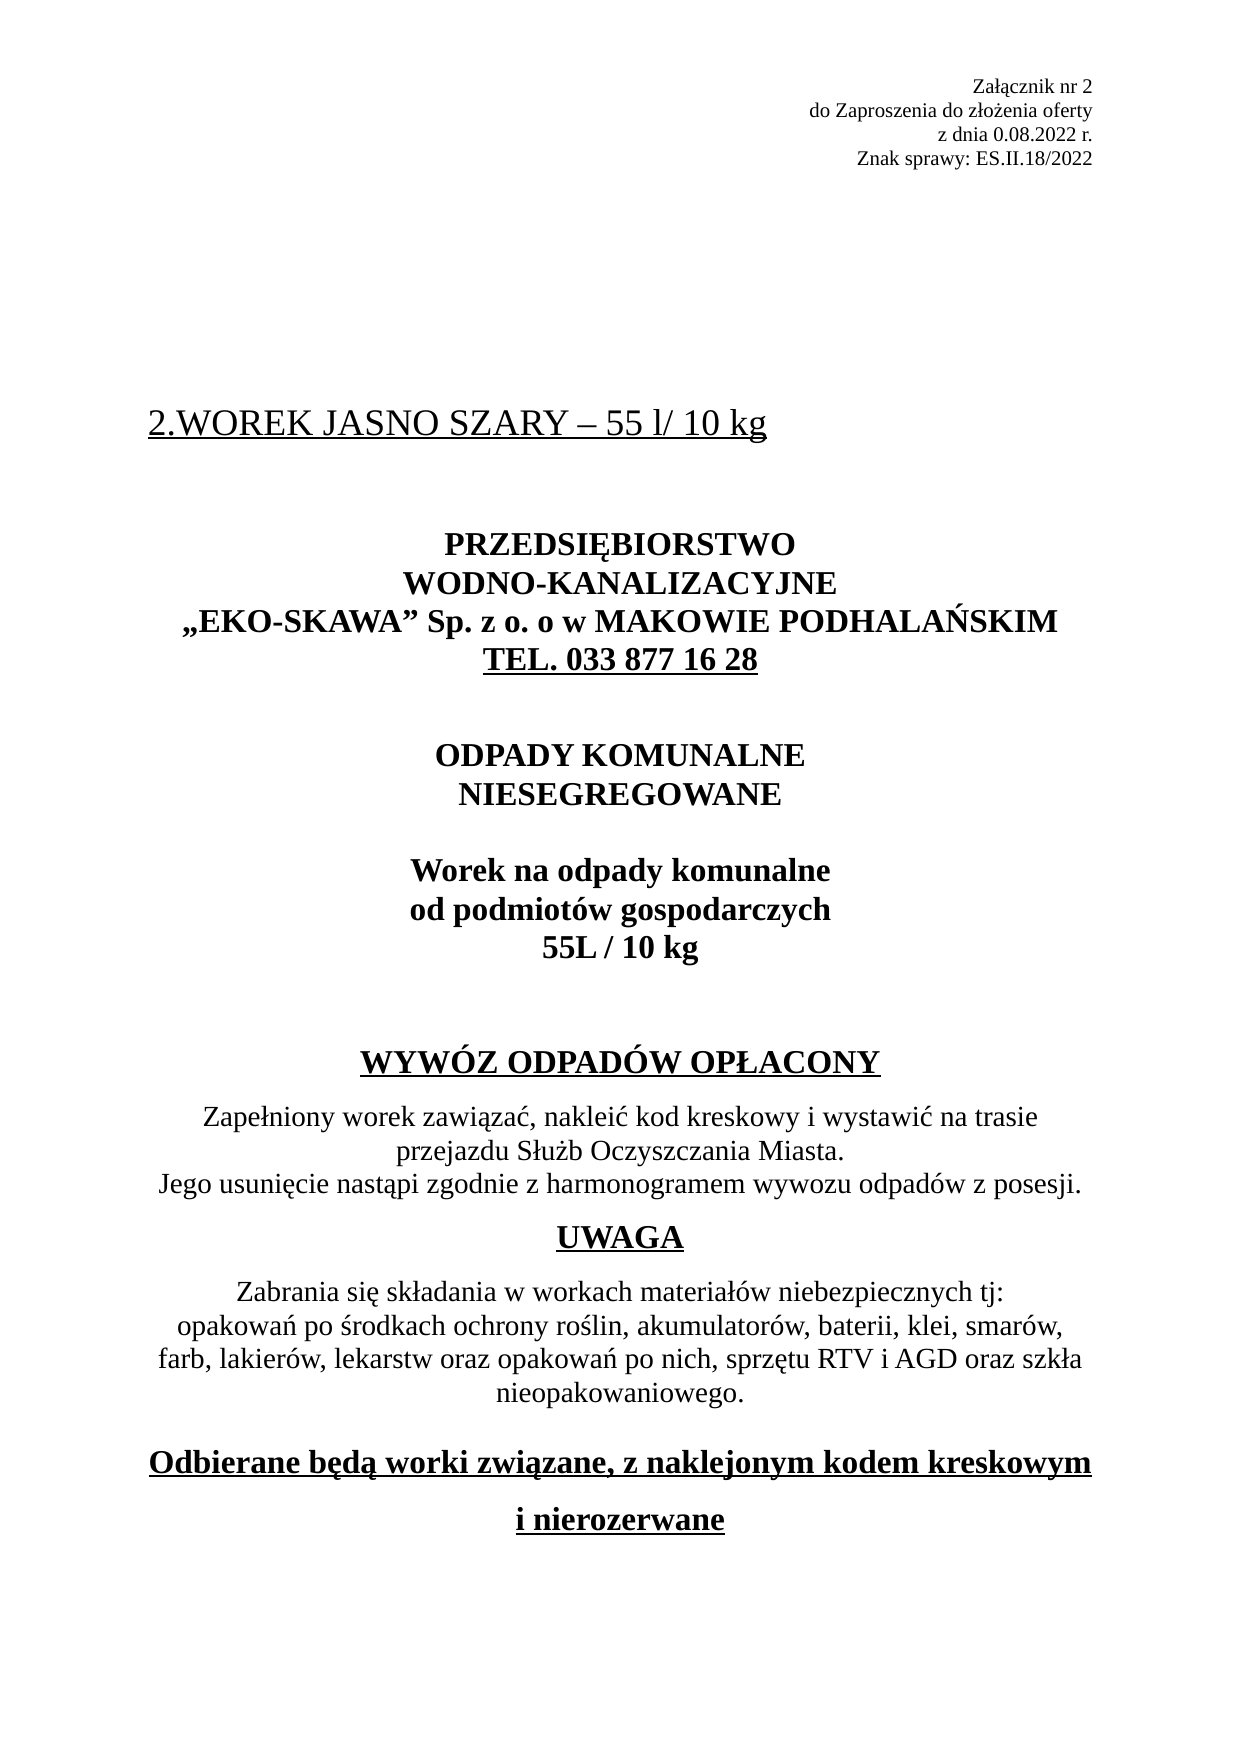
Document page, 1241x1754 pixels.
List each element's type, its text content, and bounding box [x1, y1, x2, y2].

text NIESEGREGOWANE [148, 774, 1093, 812]
text PRZEDSIĘBIORSTWO [148, 524, 1093, 563]
text UWAGA [148, 1217, 1093, 1255]
text ODPADY KOMUNALNE [148, 735, 1093, 774]
text Zabrania się składania w workach materiałów niebezpiecznych tj: [148, 1274, 1093, 1308]
text WYWÓZ ODPADÓW OPŁACONY [148, 1042, 1093, 1080]
text 55L / 10 kg [148, 927, 1093, 965]
text 2.WOREK JASNO SZARY – 55 l/ 10 kg [148, 400, 1093, 443]
text WODNO-KANALIZACYJNE [148, 563, 1093, 601]
text od podmiotów gospodarczych [148, 889, 1093, 927]
text Zapełniony worek zawiązać, nakleić kod kreskowy i wystawić na trasie przejazdu Służb Oczyszczania Miasta. [148, 1099, 1093, 1167]
text Jego usunięcie nastąpi zgodnie z harmonogramem wywozu odpadów z posesji. [148, 1167, 1093, 1200]
text Worek na odpady komunalne [148, 850, 1093, 889]
text „EKO-SKAWA” Sp. z o. o w MAKOWIE PODHALAŃSKIM [148, 601, 1093, 639]
text TEL. 033 877 16 28 [148, 639, 1093, 678]
text opakowań po środkach ochrony roślin, akumulatorów, baterii, klei, smarów, farb, lakierów, lekarstw oraz opakowań po nich, sprzętu RTV i AGD oraz szkła nieopakowaniowego. [148, 1308, 1093, 1409]
text Odbierane będą worki związane, z naklejonym kodem kreskowym i nierozerwane [148, 1442, 1093, 1538]
